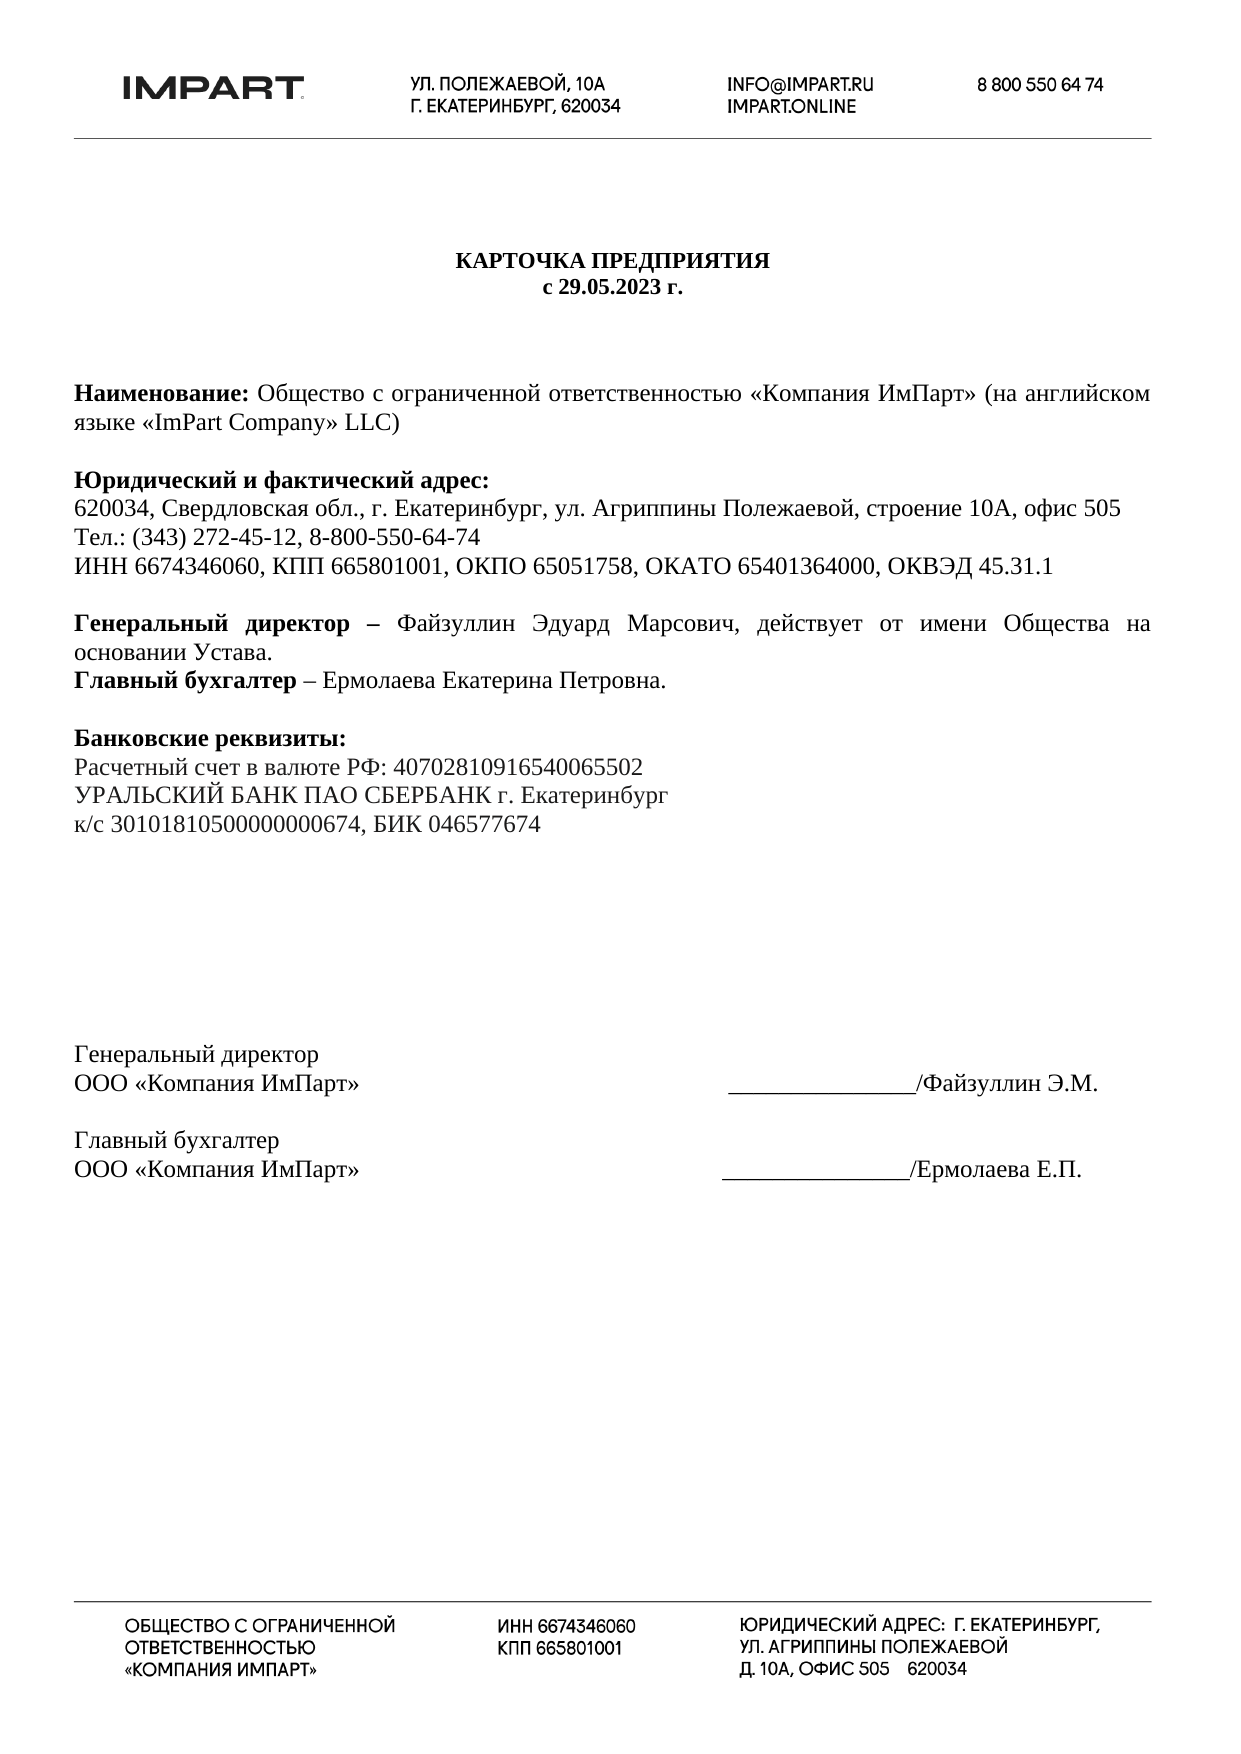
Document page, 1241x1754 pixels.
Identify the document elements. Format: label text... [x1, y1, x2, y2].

picture [73, 1601, 1152, 1681]
text Расчетный счет в валюте РФ: 40702810916540065502 [74, 752, 1152, 780]
text Юридический и фактический адрес: [74, 465, 1152, 493]
text ИНН 6674346060, КПП 665801001, ОКПО 65051758, ОКАТО 65401364000, ОКВЭД 45.31.1 [74, 551, 1152, 580]
text к/с 30101810500000000674, БИК 046577674 [74, 809, 1152, 838]
text 620034, Свердловская обл., г. Екатеринбург, ул. Агриппины Полежаевой, строение 10А, офис 505 [74, 493, 1152, 522]
text Банковские реквизиты: [74, 723, 1152, 752]
text Наименование: Общество с ограниченной ответственностью «Компания ИмПарт» (на английском языке «ImPart Company» LLC) [74, 378, 1152, 436]
picture [73, 73, 1152, 139]
text Генеральный директор [74, 1039, 1152, 1068]
text ООО «Компания ИмПарт» _______________/Ермолаева Е.П. [74, 1154, 1152, 1183]
text КАРТОЧКА ПРЕДПРИЯТИЯ [74, 247, 1152, 273]
text Главный бухгалтер [74, 1125, 1152, 1154]
text с 29.05.2023 г. [74, 273, 1152, 299]
text Генеральный директор – Файзуллин Эдуард Марсович, действует от имени Общества на основании Устава. [74, 608, 1152, 665]
text УРАЛЬСКИЙ БАНК ПАО СБЕРБАНК г. Екатеринбург [74, 780, 1152, 809]
text Тел.: (343) 272-45-12, 8-800-550-64-74 [74, 522, 1152, 551]
text Главный бухгалтер – Ермолаева Екатерина Петровна. [74, 665, 1152, 694]
text ООО «Компания ИмПарт» _______________/Файзуллин Э.М. [74, 1068, 1152, 1097]
